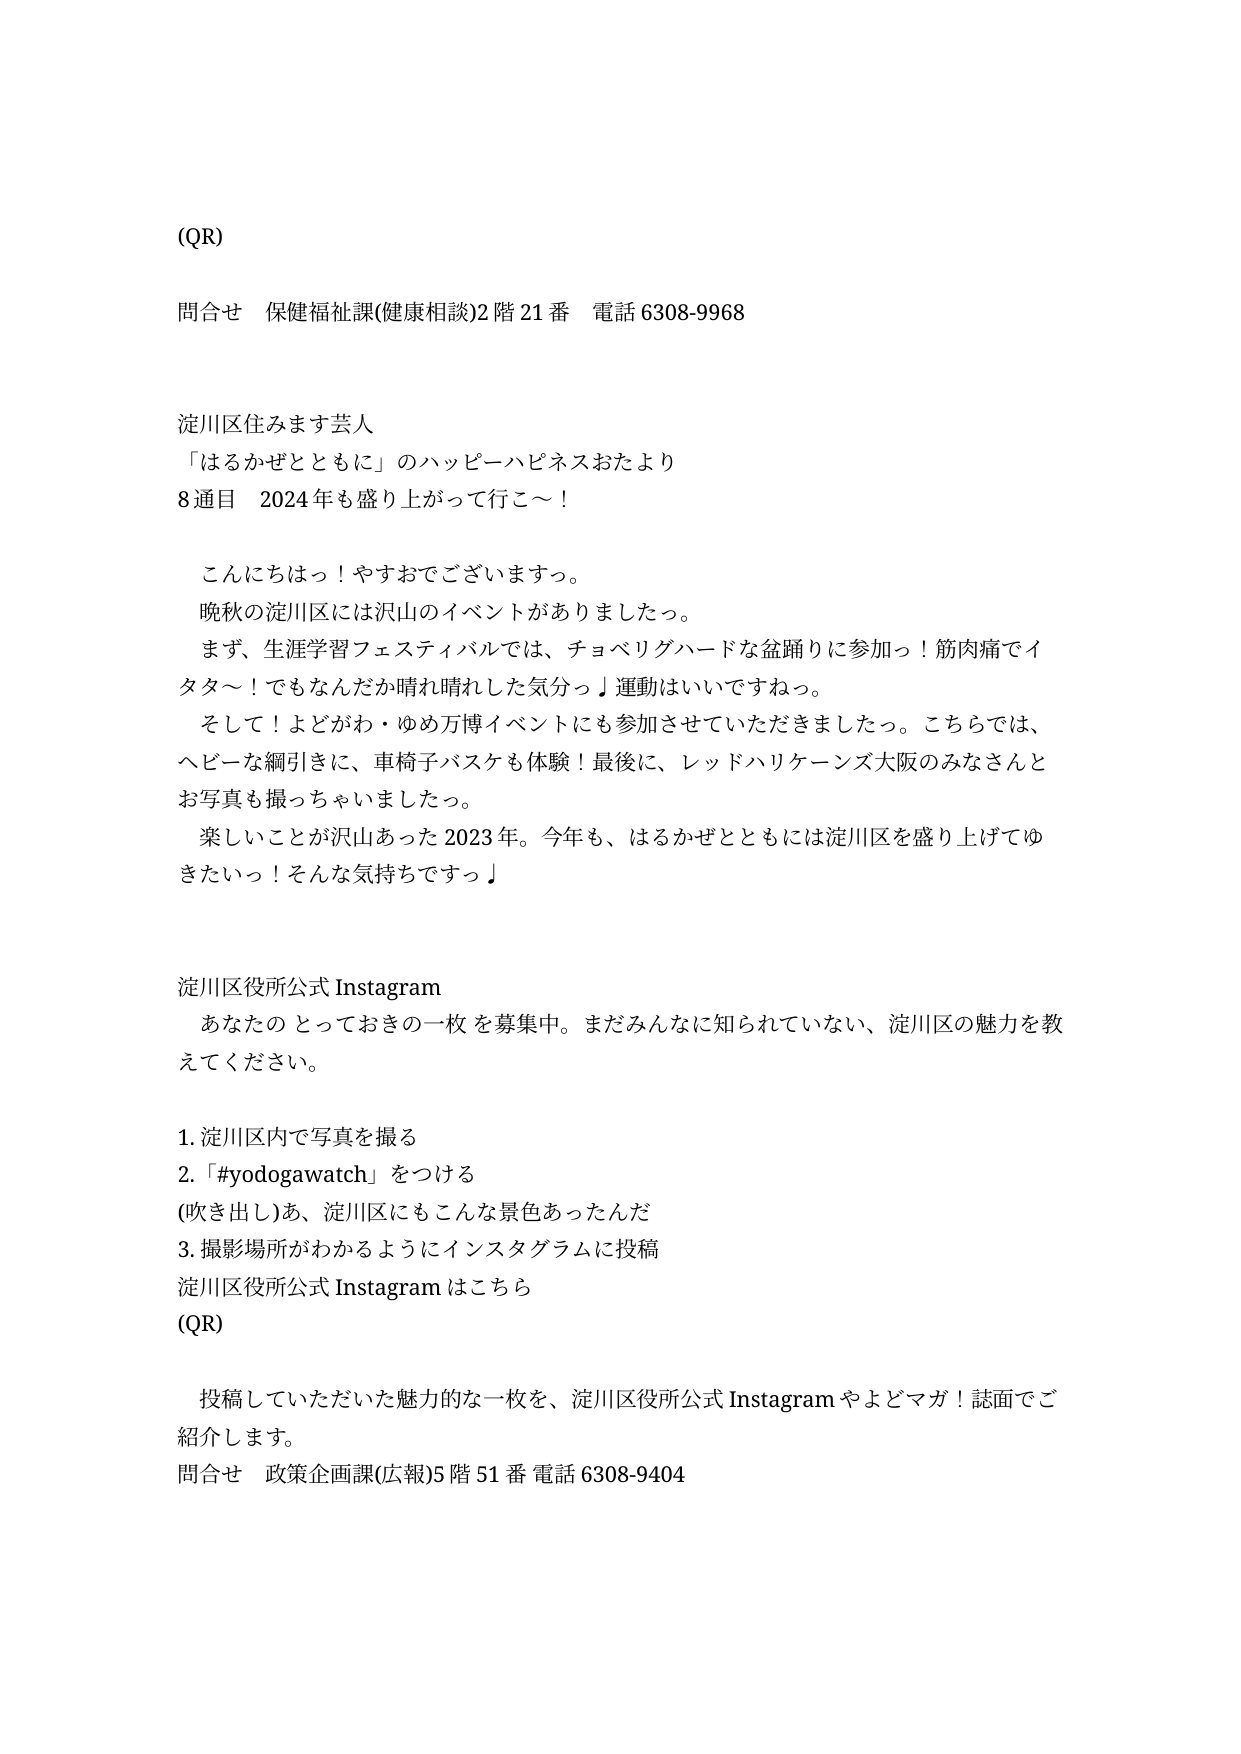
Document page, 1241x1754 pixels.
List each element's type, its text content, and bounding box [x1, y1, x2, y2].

text (QR) [177, 1304, 1063, 1342]
text (QR) [177, 217, 1063, 254]
text 1. 淀川区内で写真を撮る [177, 1117, 1063, 1154]
text そして！よどがわ・ゆめ万博イベントにも参加させていただきましたっ。こちらでは、ヘビーな綱引きに、車椅子バスケも体験！最後に、レッドハリケーンズ大阪のみなさんとお写真も撮っちゃいましたっ。 [177, 704, 1063, 817]
text 楽しいことが沢山あった2023年。今年も、はるかぜとともには淀川区を盛り上げてゆきたいっ！そんな気持ちですっ♩ [177, 817, 1063, 892]
text 2.「#yodogawatch」をつける [177, 1154, 1063, 1192]
text 淀川区住みます芸人 [177, 404, 1063, 442]
text 淀川区役所公式Instagram [177, 967, 1063, 1004]
text 3. 撮影場所がわかるようにインスタグラムに投稿 [177, 1229, 1063, 1267]
text まず、生涯学習フェスティバルでは、チョベリグハードな盆踊りに参加っ！筋肉痛でイタタ〜！でもなんだか晴れ晴れした気分っ♩運動はいいですねっ。 [177, 629, 1063, 704]
text 8通目 2024年も盛り上がって行こ～！ [177, 479, 1063, 517]
text こんにちはっ！やすおでございますっ。 [177, 554, 1063, 592]
text 問合せ 政策企画課(広報)5階51番 電話6308-9404 [177, 1454, 1063, 1492]
text 「はるかぜとともに」のハッピーハピネスおたより [177, 442, 1063, 479]
text 投稿していただいた魅力的な一枚を、淀川区役所公式Instagramやよどマガ！誌面でご紹介します。 [177, 1379, 1063, 1454]
text 晩秋の淀川区には沢山のイベントがありましたっ。 [177, 592, 1063, 629]
text あなたの とっておきの一枚 を募集中。まだみんなに知られていない、淀川区の魅力を教えてください。 [177, 1004, 1063, 1079]
text (吹き出し)あ、淀川区にもこんな景色あったんだ [177, 1192, 1063, 1229]
text 問合せ 保健福祉課(健康相談)2階21番 電話6308-9968 [177, 292, 1063, 329]
text 淀川区役所公式Instagramはこちら [177, 1267, 1063, 1304]
